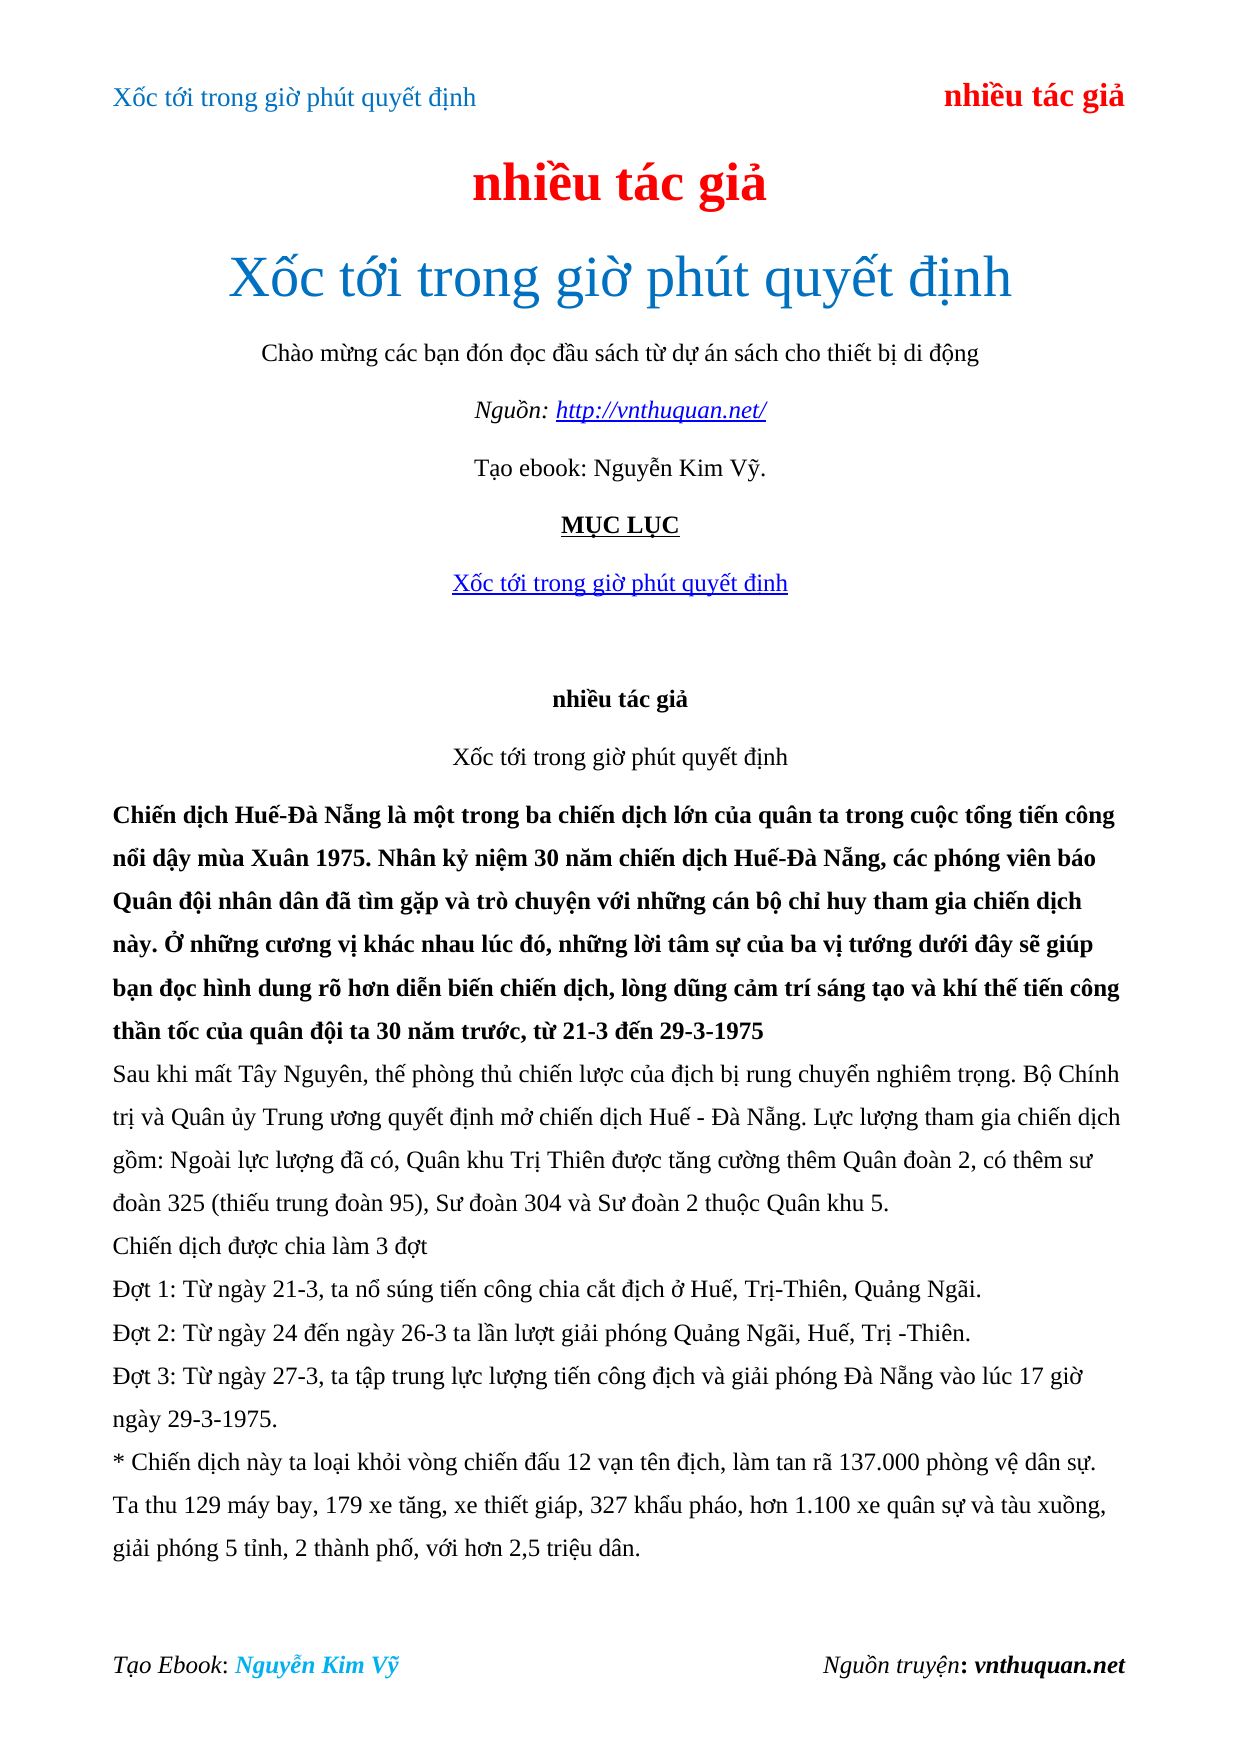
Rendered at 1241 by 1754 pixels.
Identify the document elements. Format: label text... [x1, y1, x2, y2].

text nhiều tác giả [112, 150, 1128, 212]
text Xốc tới trong giờ phút quyết định [112, 742, 1128, 771]
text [112, 800, 1128, 1562]
text Xốc tới trong giờ phút quyết định [112, 241, 1128, 308]
text nhiều tác giả [112, 684, 1128, 713]
text MỤC LỤC [112, 511, 1128, 539]
text Xốc tới trong giờ phút quyết định [112, 568, 1128, 597]
text Chào mừng các bạn đón đọc đầu sách từ dự án sách cho thiết bị di động Nguồn: http://vnthuquan.net/ Tạo ebook: Nguyễn Kim Vỹ. [112, 338, 1128, 481]
